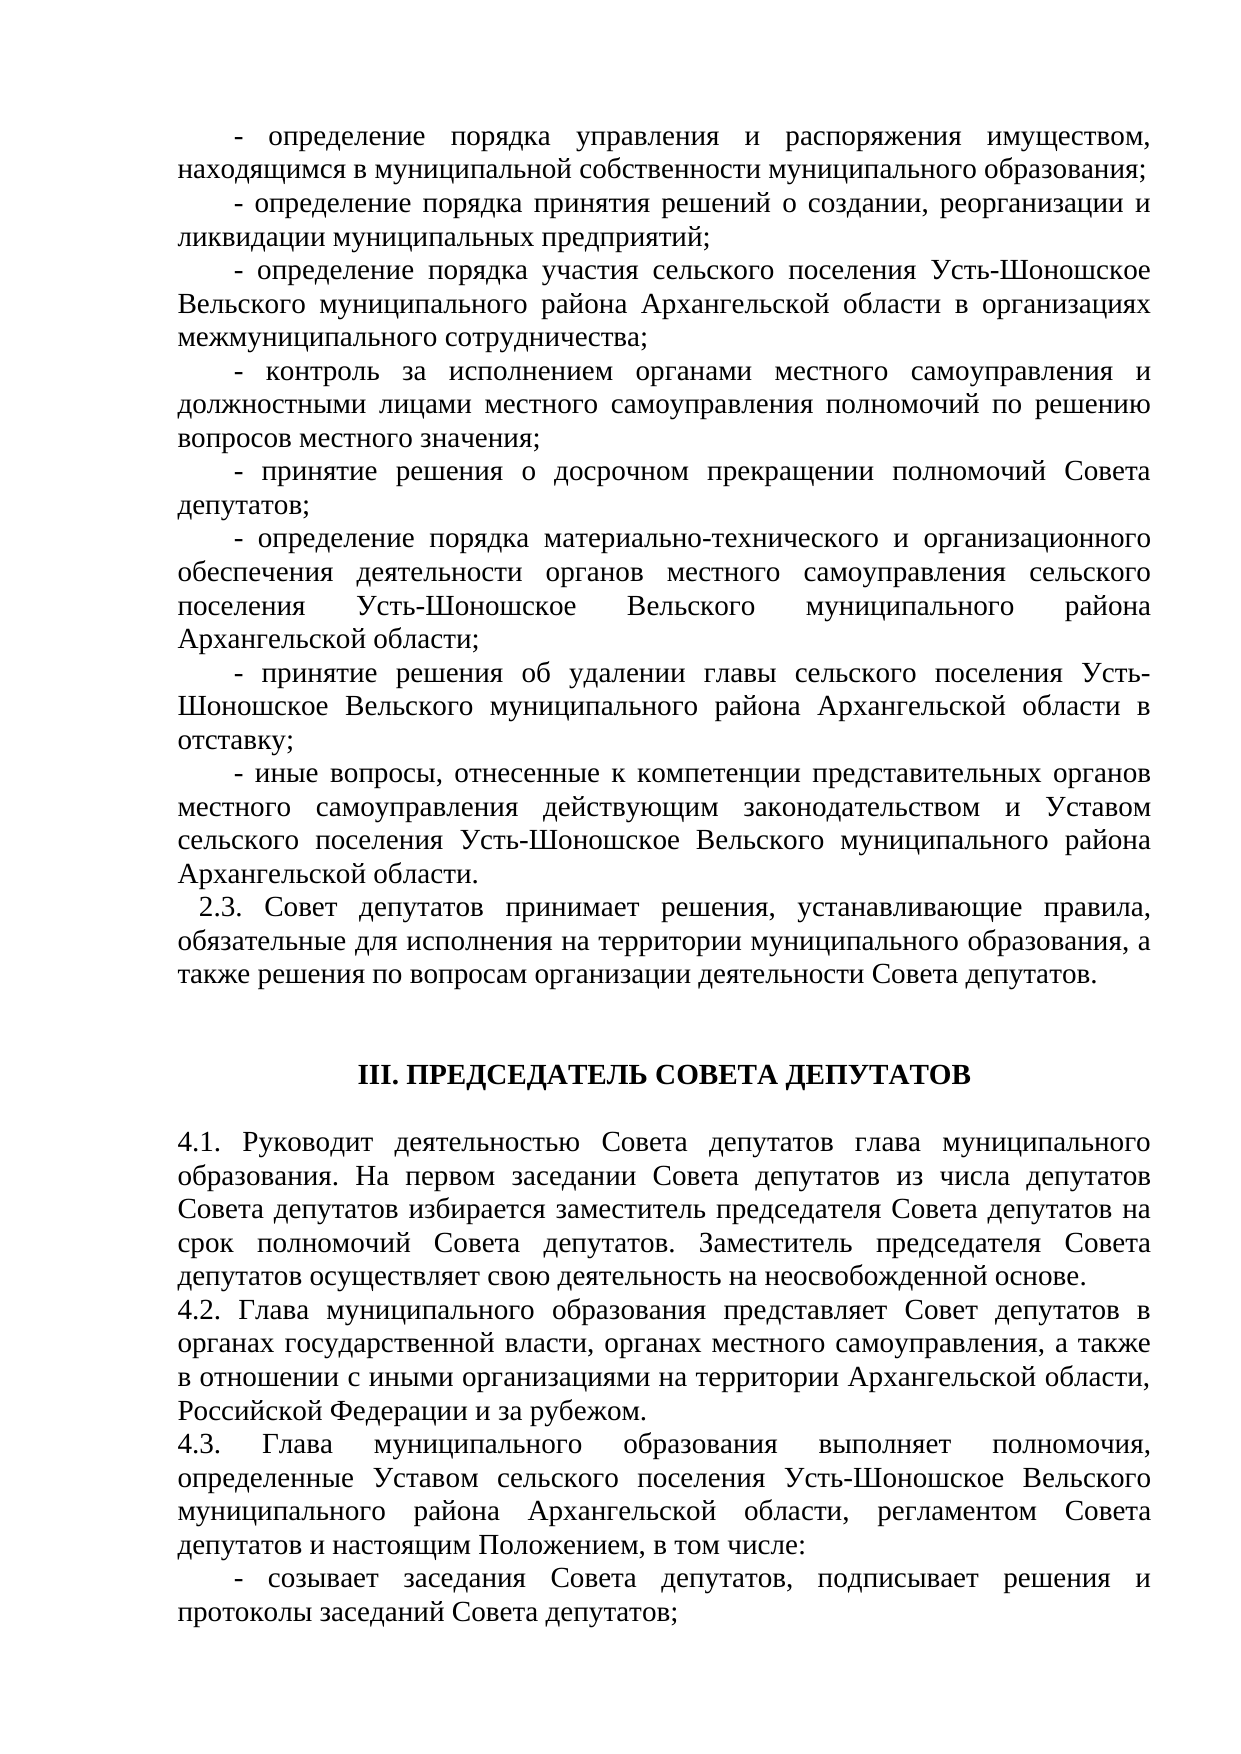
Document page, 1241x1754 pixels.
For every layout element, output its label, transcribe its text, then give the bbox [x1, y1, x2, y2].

text - созывает заседания Совета депутатов, подписывает решения и протоколы заседаний Совета депутатов; [177, 1560, 1152, 1627]
text 2.3. Совет депутатов принимает решения, устанавливающие правила, обязательные для исполнения на территории муниципального образования, а также решения по вопросам организации деятельности Совета депутатов. [177, 889, 1152, 990]
text - контроль за исполнением органами местного самоуправления и должностными лицами местного самоуправления полномочий по решению вопросов местного значения; [177, 353, 1152, 453]
text - иные вопросы, отнесенные к компетенции представительных органов местного самоуправления действующим законодательством и Уставом сельского поселения Усть-Шоношское Вельского муниципального района Архангельской области. [177, 755, 1152, 889]
text 4.2. Глава муниципального образования представляет Совет депутатов в органах государственной власти, органах местного самоуправления, а также в отношении с иными организациями на территории Архангельской области, Российской Федерации и за рубежом. [177, 1292, 1152, 1426]
text - принятие решения об удалении главы сельского поселения Усть-Шоношское Вельского муниципального района Архангельской области в отставку; [177, 655, 1152, 755]
text - принятие решения о досрочном прекращении полномочий Совета депутатов; [177, 453, 1152, 521]
text III. ПРЕДСЕДАТЕЛЬ СОВЕТА ДЕПУТАТОВ [177, 1057, 1152, 1091]
text - определение порядка участия сельского поселения Усть-Шоношское Вельского муниципального района Архангельской области в организациях межмуниципального сотрудничества; [177, 252, 1152, 353]
text 4.1. Руководит деятельностью Совета депутатов глава муниципального образования. На первом заседании Совета депутатов из числа депутатов Совета депутатов избирается заместитель председателя Совета депутатов на срок полномочий Совета депутатов. Заместитель председателя Совета депутатов осуществляет свою деятельность на неосвобожденной основе. [177, 1124, 1152, 1292]
text - определение порядка управления и распоряжения имуществом, находящимся в муниципальной собственности муниципального образования; [177, 118, 1152, 185]
text 4.3. Глава муниципального образования выполняет полномочия, определенные Уставом сельского поселения Усть-Шоношское Вельского муниципального района Архангельской области, регламентом Совета депутатов и настоящим Положением, в том числе: [177, 1426, 1152, 1560]
text - определение порядка материально-технического и организационного обеспечения деятельности органов местного самоуправления сельского поселения Усть-Шоношское Вельского муниципального района Архангельской области; [177, 521, 1152, 655]
text - определение порядка принятия решений о создании, реорганизации и ликвидации муниципальных предприятий; [177, 185, 1152, 252]
